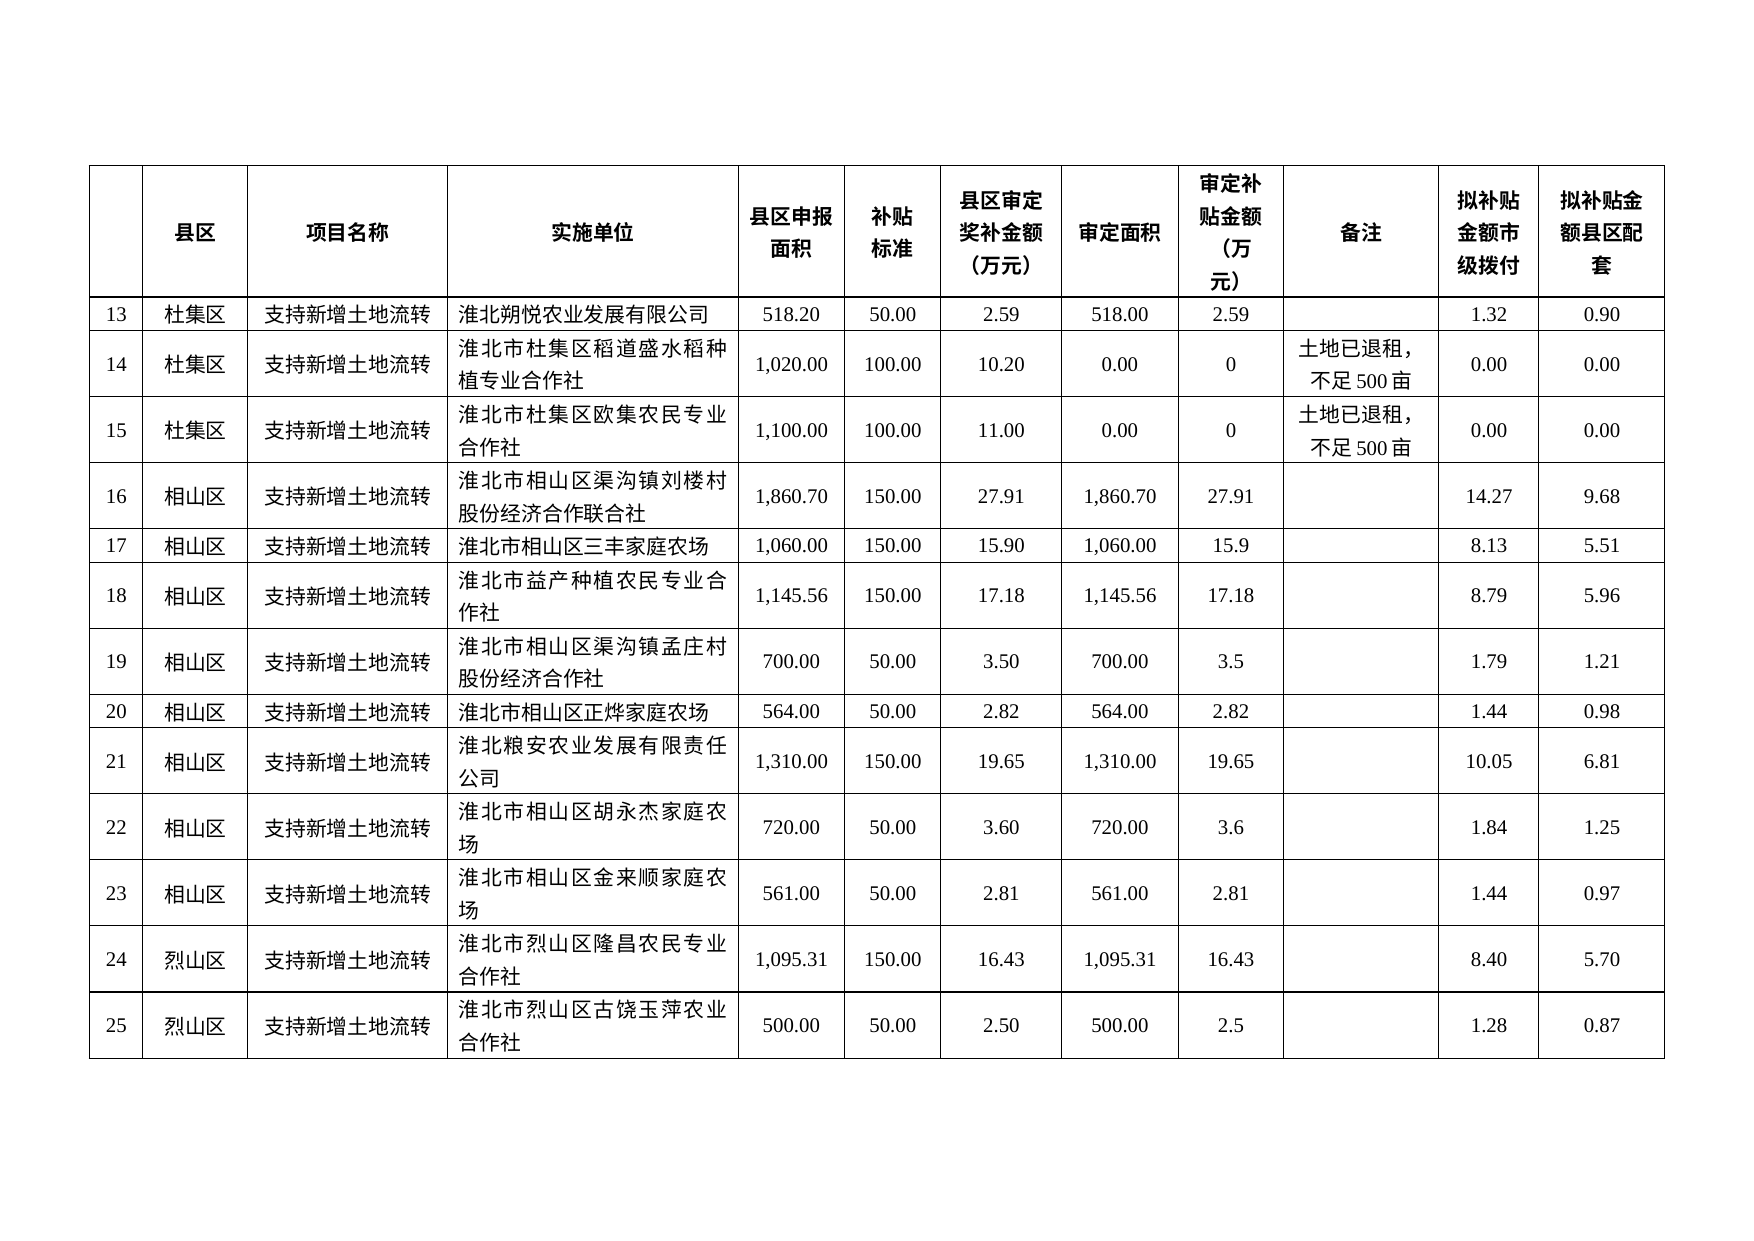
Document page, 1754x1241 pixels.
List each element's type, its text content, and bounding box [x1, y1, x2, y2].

table_cell 518.00 [1062, 298, 1178, 330]
table_cell 相山区 [143, 695, 247, 727]
table_header [90, 166, 142, 296]
table_cell 0.98 [1539, 695, 1664, 727]
table_header 审定面积 [1062, 166, 1178, 296]
table_cell 淮北市烈山区古饶玉萍农业合作社 [448, 993, 738, 1057]
table_cell 720.00 [739, 794, 844, 859]
table_cell 淮北市益产种植农民专业合作社 [448, 563, 738, 628]
table_cell 烈山区 [143, 926, 247, 991]
table_cell 17.18 [941, 563, 1061, 628]
table_header 县区审定奖补金额（万元） [941, 166, 1061, 296]
table_cell 18 [90, 563, 142, 628]
table_cell 3.60 [941, 794, 1061, 859]
table_cell [1284, 794, 1438, 859]
table_cell 10.05 [1439, 728, 1538, 793]
table_cell 淮北市相山区金来顺家庭农场 [448, 860, 738, 925]
table_cell 淮北市相山区渠沟镇刘楼村股份经济合作联合社 [448, 463, 738, 528]
table_cell 15.9 [1179, 529, 1283, 562]
table_cell 2.82 [941, 695, 1061, 727]
table_cell 淮北市烈山区隆昌农民专业合作社 [448, 926, 738, 991]
table_cell 700.00 [1062, 629, 1178, 694]
table_cell 支持新增土地流转 [248, 860, 447, 925]
table_cell [1284, 860, 1438, 925]
table_cell 2.50 [941, 993, 1061, 1057]
table_cell 0.97 [1539, 860, 1664, 925]
table_cell 烈山区 [143, 993, 247, 1057]
table_cell [1284, 563, 1438, 628]
table_cell 564.00 [739, 695, 844, 727]
table_cell 50.00 [845, 695, 940, 727]
table_cell 27.91 [941, 463, 1061, 528]
table_cell 19.65 [1179, 728, 1283, 793]
table_cell 3.50 [941, 629, 1061, 694]
table_cell [1284, 463, 1438, 528]
table_cell [1284, 529, 1438, 562]
table_cell 150.00 [845, 563, 940, 628]
table_cell 50.00 [845, 794, 940, 859]
table_cell 50.00 [845, 993, 940, 1057]
table_cell 0.00 [1539, 397, 1664, 462]
table_cell 0 [1179, 397, 1283, 462]
table_cell 相山区 [143, 794, 247, 859]
table_cell [1284, 298, 1438, 330]
table_cell 5.96 [1539, 563, 1664, 628]
table_cell 100.00 [845, 331, 940, 396]
table_cell 16.43 [1179, 926, 1283, 991]
table_cell 1,100.00 [739, 397, 844, 462]
table_cell 27.91 [1179, 463, 1283, 528]
table_cell 700.00 [739, 629, 844, 694]
table_cell 14.27 [1439, 463, 1538, 528]
table_cell 支持新增土地流转 [248, 629, 447, 694]
table_cell 1,095.31 [739, 926, 844, 991]
table_header 补贴 标准 [845, 166, 940, 296]
table_cell 1,860.70 [1062, 463, 1178, 528]
table_cell 相山区 [143, 728, 247, 793]
table_cell 相山区 [143, 463, 247, 528]
table_cell 561.00 [739, 860, 844, 925]
table_cell 1.44 [1439, 860, 1538, 925]
table_cell 100.00 [845, 397, 940, 462]
table_cell 淮北粮安农业发展有限责任公司 [448, 728, 738, 793]
table_cell 1.32 [1439, 298, 1538, 330]
table_header 审定补贴金额 （万元） [1179, 166, 1283, 296]
table_cell 支持新增土地流转 [248, 463, 447, 528]
table_cell 8.13 [1439, 529, 1538, 562]
table_cell 0.90 [1539, 298, 1664, 330]
table_cell 16 [90, 463, 142, 528]
table_cell 0.87 [1539, 993, 1664, 1057]
table_cell 土地已退租，不足500亩 [1284, 331, 1438, 396]
table_cell 2.5 [1179, 993, 1283, 1057]
table_cell 500.00 [1062, 993, 1178, 1057]
table_cell 1,145.56 [739, 563, 844, 628]
table_cell 50.00 [845, 860, 940, 925]
table_cell 1.79 [1439, 629, 1538, 694]
table_cell 150.00 [845, 926, 940, 991]
table_cell 0.00 [1439, 397, 1538, 462]
table_cell 0 [1179, 331, 1283, 396]
table_cell 0.00 [1062, 331, 1178, 396]
table_cell 相山区 [143, 629, 247, 694]
table_cell 518.20 [739, 298, 844, 330]
table_cell 支持新增土地流转 [248, 926, 447, 991]
table_cell [1284, 695, 1438, 727]
table_cell 2.82 [1179, 695, 1283, 727]
table_cell 土地已退租，不足500亩 [1284, 397, 1438, 462]
table_cell 淮北市相山区三丰家庭农场 [448, 529, 738, 562]
table_cell 淮北市相山区胡永杰家庭农场 [448, 794, 738, 859]
table_cell 淮北朔悦农业发展有限公司 [448, 298, 738, 330]
table_cell 150.00 [845, 463, 940, 528]
table_cell 支持新增土地流转 [248, 397, 447, 462]
table_cell 1,145.56 [1062, 563, 1178, 628]
table_cell 1,060.00 [1062, 529, 1178, 562]
table_cell 1,095.31 [1062, 926, 1178, 991]
table_cell 淮北市杜集区稻道盛水稻种植专业合作社 [448, 331, 738, 396]
table_cell 淮北市相山区正烨家庭农场 [448, 695, 738, 727]
table_cell 2.59 [1179, 298, 1283, 330]
table_cell 16.43 [941, 926, 1061, 991]
table_cell 500.00 [739, 993, 844, 1057]
table_cell 3.5 [1179, 629, 1283, 694]
table_cell 2.59 [941, 298, 1061, 330]
table_cell 561.00 [1062, 860, 1178, 925]
table_cell 19.65 [941, 728, 1061, 793]
table_cell 15.90 [941, 529, 1061, 562]
table_cell 2.81 [941, 860, 1061, 925]
table_header 县区申报面积 [739, 166, 844, 296]
table_cell 杜集区 [143, 397, 247, 462]
table_cell 1,860.70 [739, 463, 844, 528]
table_cell 50.00 [845, 629, 940, 694]
table_cell 720.00 [1062, 794, 1178, 859]
table_cell 淮北市杜集区欧集农民专业合作社 [448, 397, 738, 462]
table_cell 13 [90, 298, 142, 330]
table_cell 1,310.00 [739, 728, 844, 793]
table_cell 3.6 [1179, 794, 1283, 859]
table_cell 1.25 [1539, 794, 1664, 859]
table_header 拟补贴金额市级拨付 [1439, 166, 1538, 296]
table_header 拟补贴金额县区配套 [1539, 166, 1664, 296]
table_cell 0.00 [1062, 397, 1178, 462]
table_cell 5.51 [1539, 529, 1664, 562]
table_cell 50.00 [845, 298, 940, 330]
table_cell 10.20 [941, 331, 1061, 396]
table_cell 14 [90, 331, 142, 396]
table_header 县区 [143, 166, 247, 296]
table_cell [1284, 629, 1438, 694]
table_cell 24 [90, 926, 142, 991]
table_cell 1,060.00 [739, 529, 844, 562]
table_cell 支持新增土地流转 [248, 993, 447, 1057]
table_cell 1.84 [1439, 794, 1538, 859]
table_cell 相山区 [143, 563, 247, 628]
table_cell 9.68 [1539, 463, 1664, 528]
table_cell 2.81 [1179, 860, 1283, 925]
table_cell 21 [90, 728, 142, 793]
table_cell [1284, 728, 1438, 793]
table_cell [1284, 993, 1438, 1057]
table_cell 支持新增土地流转 [248, 331, 447, 396]
table_cell 1.44 [1439, 695, 1538, 727]
table_cell 0.00 [1539, 331, 1664, 396]
table_cell 15 [90, 397, 142, 462]
table_cell 19 [90, 629, 142, 694]
table_cell 相山区 [143, 529, 247, 562]
table_cell 17.18 [1179, 563, 1283, 628]
table_cell 564.00 [1062, 695, 1178, 727]
table_cell 1.21 [1539, 629, 1664, 694]
table_cell 支持新增土地流转 [248, 695, 447, 727]
table_cell 支持新增土地流转 [248, 529, 447, 562]
table_cell 相山区 [143, 860, 247, 925]
table_cell 8.40 [1439, 926, 1538, 991]
table_cell 5.70 [1539, 926, 1664, 991]
table_cell 23 [90, 860, 142, 925]
table_cell 8.79 [1439, 563, 1538, 628]
table_cell 1,020.00 [739, 331, 844, 396]
table_cell 20 [90, 695, 142, 727]
table_header 实施单位 [448, 166, 738, 296]
table_cell 1,310.00 [1062, 728, 1178, 793]
table_cell 0.00 [1439, 331, 1538, 396]
table_header 备注 [1284, 166, 1438, 296]
table_cell 17 [90, 529, 142, 562]
table_cell 杜集区 [143, 331, 247, 396]
table_cell [1284, 926, 1438, 991]
table_cell 杜集区 [143, 298, 247, 330]
table_cell 11.00 [941, 397, 1061, 462]
table_cell 25 [90, 993, 142, 1057]
table_cell 淮北市相山区渠沟镇孟庄村股份经济合作社 [448, 629, 738, 694]
table_cell 6.81 [1539, 728, 1664, 793]
table_cell 支持新增土地流转 [248, 298, 447, 330]
table_cell 1.28 [1439, 993, 1538, 1057]
table_cell 支持新增土地流转 [248, 563, 447, 628]
table_cell 150.00 [845, 529, 940, 562]
table_cell 150.00 [845, 728, 940, 793]
table_cell 支持新增土地流转 [248, 794, 447, 859]
table_cell 支持新增土地流转 [248, 728, 447, 793]
table_header 项目名称 [248, 166, 447, 296]
table_cell 22 [90, 794, 142, 859]
